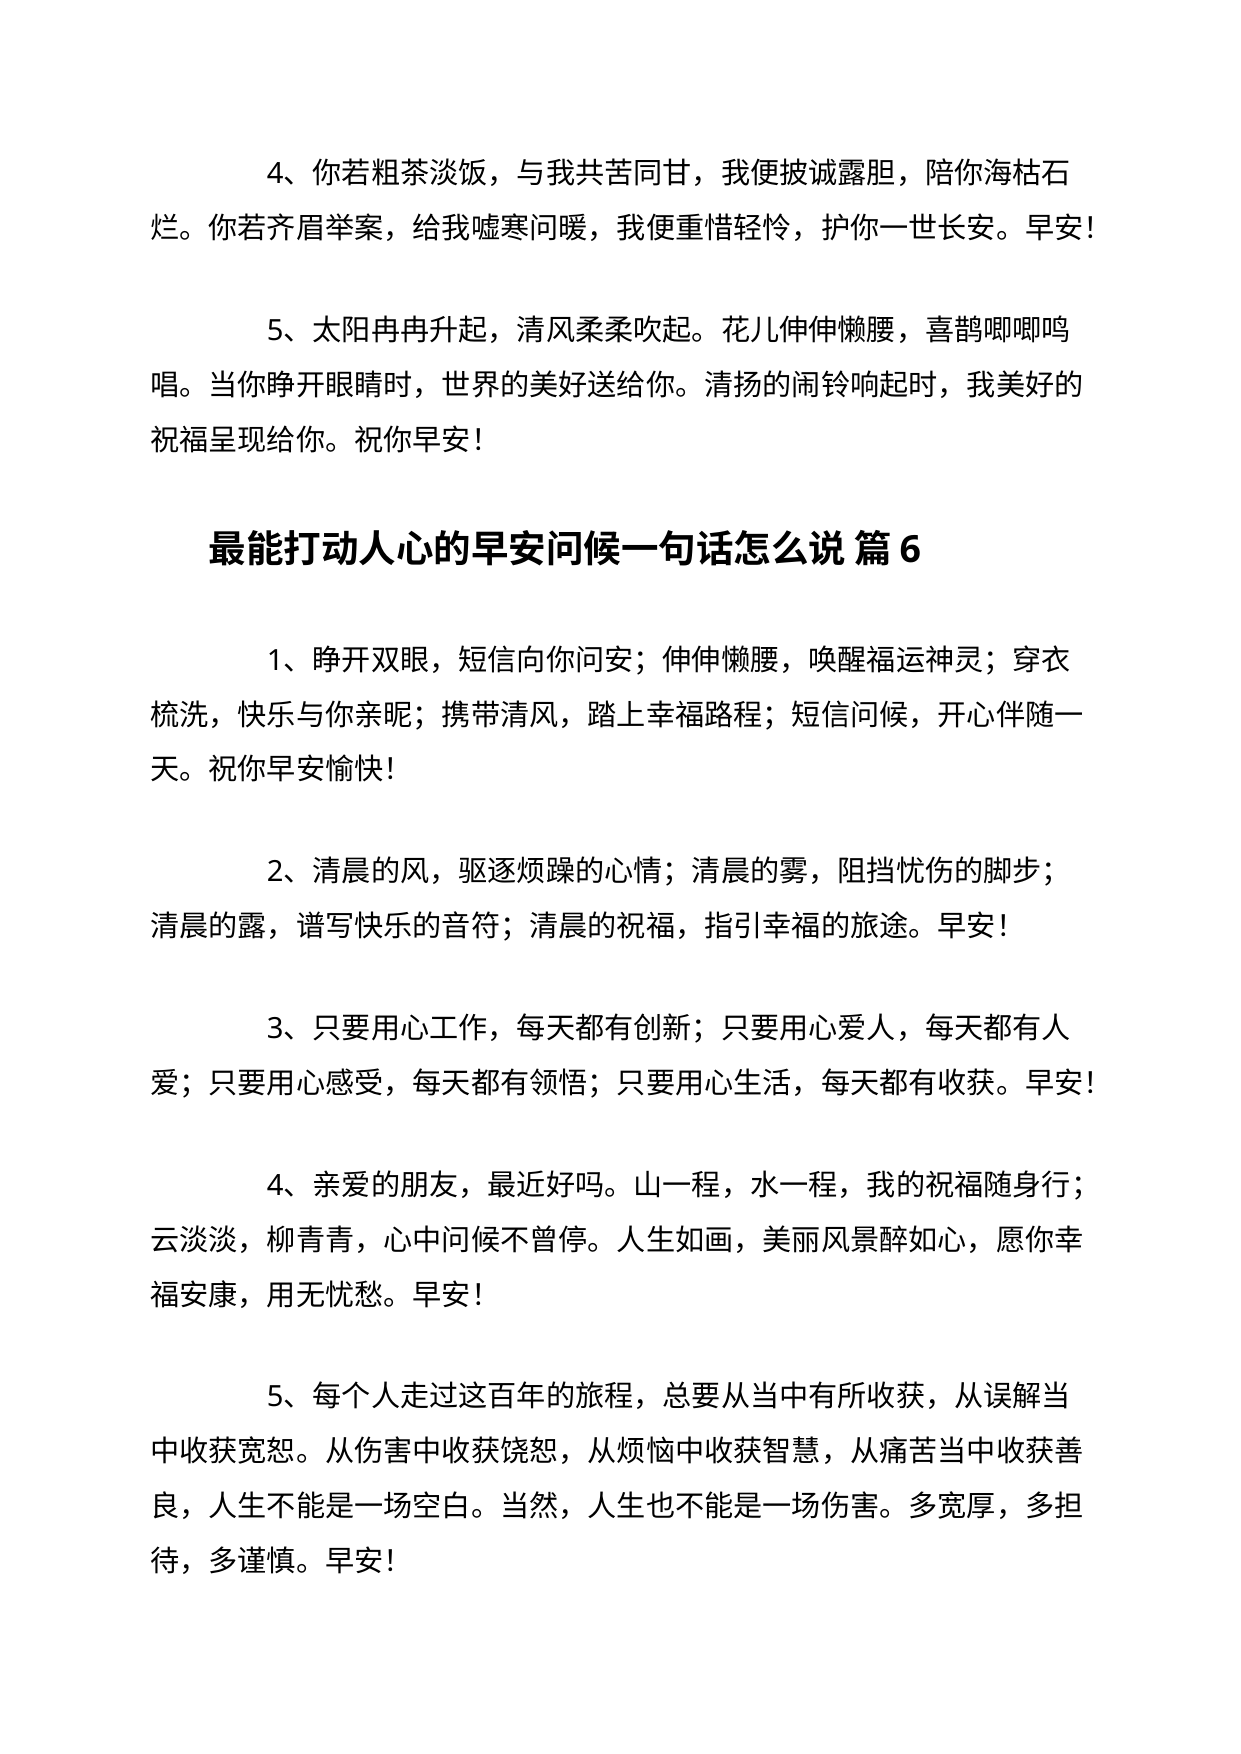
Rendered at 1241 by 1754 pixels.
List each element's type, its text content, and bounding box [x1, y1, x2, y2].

text 2、清晨的风，驱逐烦躁的心情；清晨的雾，阻挡忧伤的脚步；清晨的露，谱写快乐的音符；清晨的祝福，指引幸福的旅途。早安！ [150, 848, 1090, 945]
text 3、只要用心工作，每天都有创新；只要用心爱人，每天都有人爱；只要用心感受，每天都有领悟；只要用心生活，每天都有收获。早安！ [150, 1004, 1090, 1102]
text 5、每个人走过这百年的旅程，总要从当中有所收获，从误解当中收获宽恕。从伤害中收获饶恕，从烦恼中收获智慧，从痛苦当中收获善良，人生不能是一场空白。当然，人生也不能是一场伤害。多宽厚，多担待，多谨慎。早安！ [150, 1373, 1090, 1580]
text 5、太阳冉冉升起，清风柔柔吹起。花儿伸伸懒腰，喜鹊唧唧鸣唱。当你睁开眼睛时，世界的美好送给你。清扬的闹铃响起时，我美好的祝福呈现给你。祝你早安！ [150, 307, 1090, 459]
text 4、你若粗茶淡饭，与我共苦同甘，我便披诚露胆，陪你海枯石烂。你若齐眉举案，给我嘘寒问暖，我便重惜轻怜，护你一世长安。早安！ [150, 150, 1090, 247]
text 1、睁开双眼，短信向你问安；伸伸懒腰，唤醒福运神灵；穿衣梳洗，快乐与你亲昵；携带清风，踏上幸福路程；短信问候，开心伴随一天。祝你早安愉快！ [150, 636, 1090, 788]
text 最能打动人心的早安问候一句话怎么说 篇6 [150, 518, 1090, 573]
text 4、亲爱的朋友，最近好吗。山一程，水一程，我的祝福随身行；云淡淡，柳青青，心中问候不曾停。人生如画，美丽风景醉如心，愿你幸福安康，用无忧愁。早安！ [150, 1161, 1090, 1313]
